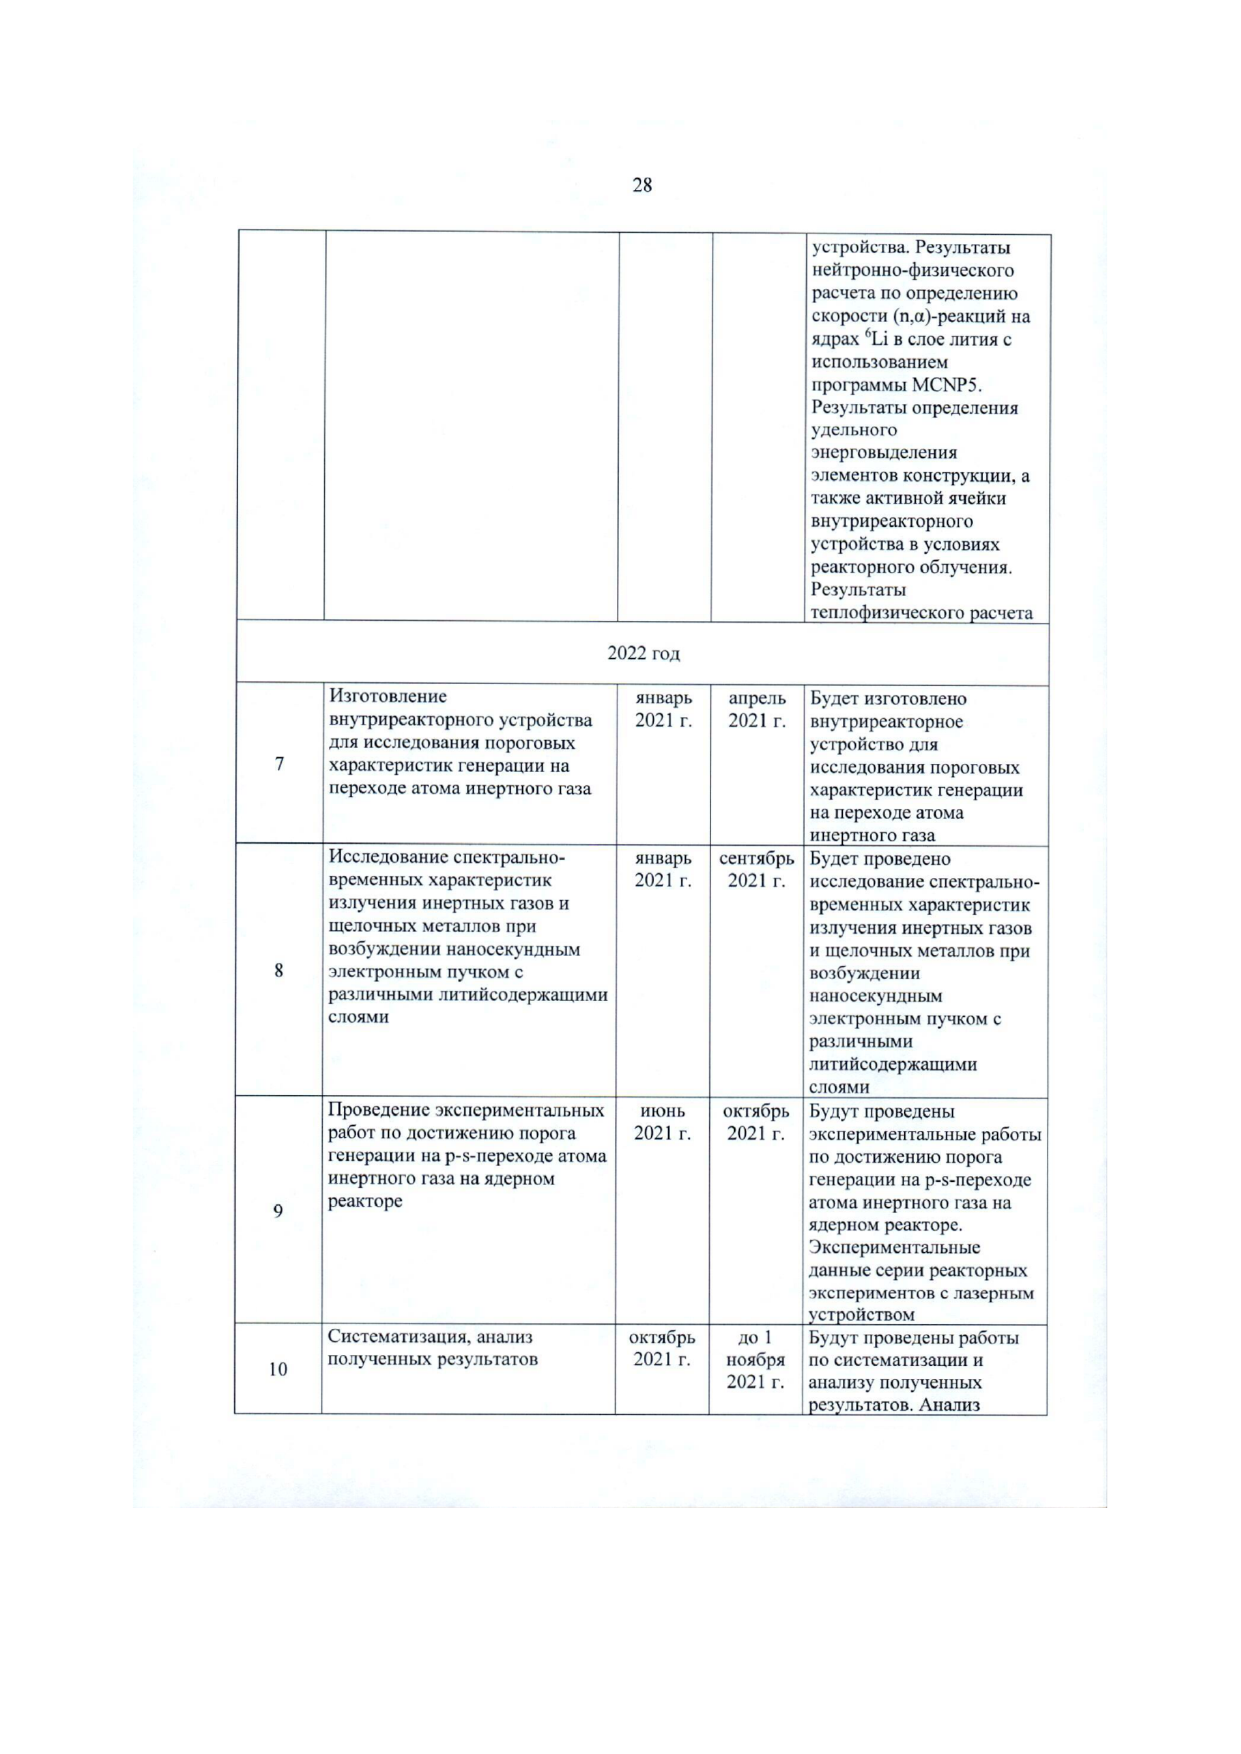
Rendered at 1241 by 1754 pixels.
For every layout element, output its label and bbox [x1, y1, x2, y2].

picture [132, 118, 1108, 1508]
